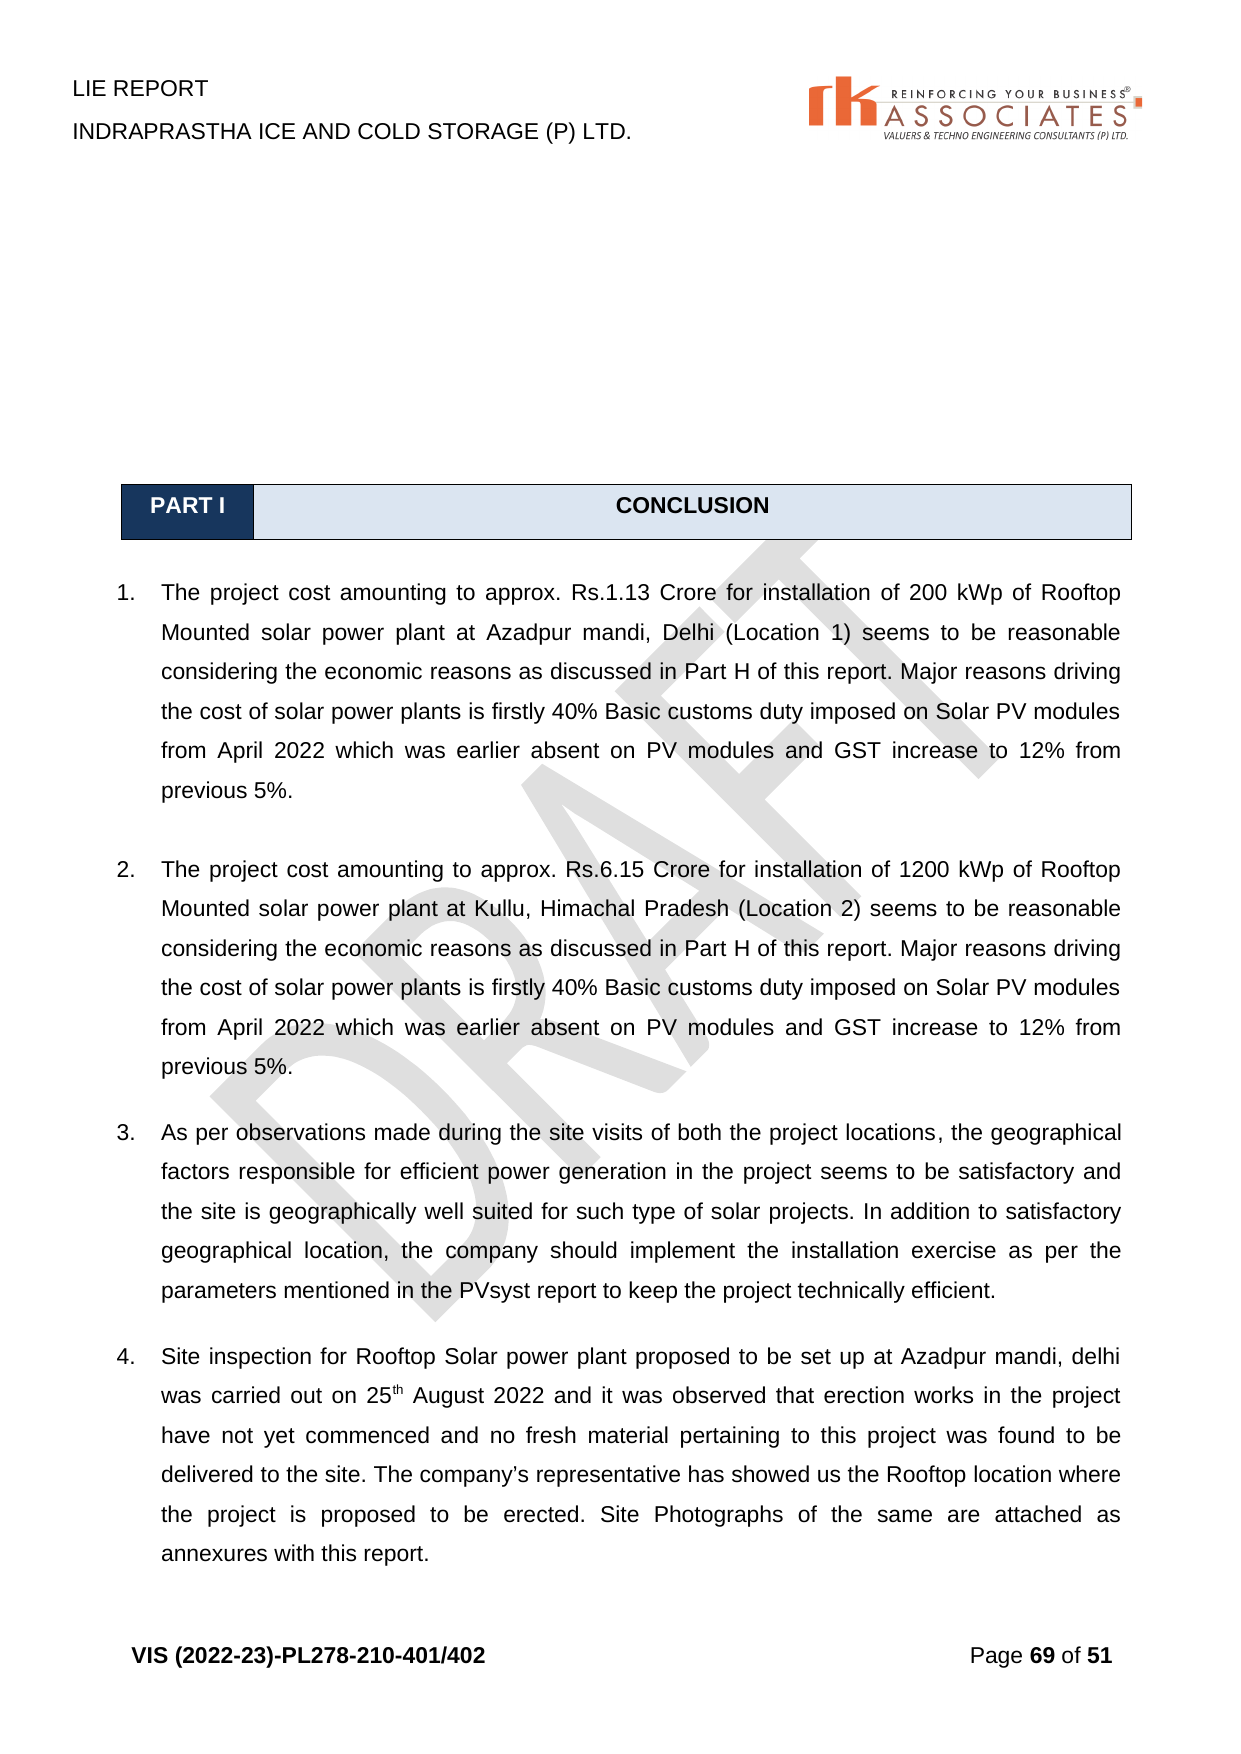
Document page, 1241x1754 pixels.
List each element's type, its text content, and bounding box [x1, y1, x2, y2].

table_header PART I [122, 485, 253, 539]
table_header CONCLUSION [254, 485, 1131, 539]
picture [807, 76, 1142, 139]
list Site inspection for Rooftop Solar power plant proposed to be set up at Azadpur mandi, delhi was carried out on 25th August 2022 and it was observed that erection works in the project have not yet commenced and no fresh material pertaining to this project was found to be delivered to the site. The company’s representative has showed us the Rooftop location where the project is proposed to be erected. Site Photographs of the same are attached as annexures with this report. [116, 1343, 1122, 1566]
list As per observations made during the site visits of both the project locations, the geographical factors responsible for efficient power generation in the project seems to be satisfactory and the site is geographically well suited for such type of solar projects. In addition to satisfactory geographical location, the company should implement the installation exercise as per the parameters mentioned in the PVsyst report to keep the project technically efficient. [116, 1119, 1122, 1303]
list The project cost amounting to approx. Rs.1.13 Crore for installation of 200 kWp of Rooftop Mounted solar power plant at Azadpur mandi, Delhi (Location 1) seems to be reasonable considering the economic reasons as discussed in Part H of this report. Major reasons driving the cost of solar power plants is firstly 40% Basic customs duty imposed on Solar PV modules from April 2022 which was earlier absent on PV modules and GST increase to 12% from previous 5%. [116, 579, 1122, 803]
list The project cost amounting to approx. Rs.6.15 Crore for installation of 1200 kWp of Rooftop Mounted solar power plant at Kullu, Himachal Pradesh (Location 2) seems to be reasonable considering the economic reasons as discussed in Part H of this report. Major reasons driving the cost of solar power plants is firstly 40% Basic customs duty imposed on Solar PV modules from April 2022 which was earlier absent on PV modules and GST increase to 12% from previous 5%. [116, 856, 1122, 1079]
